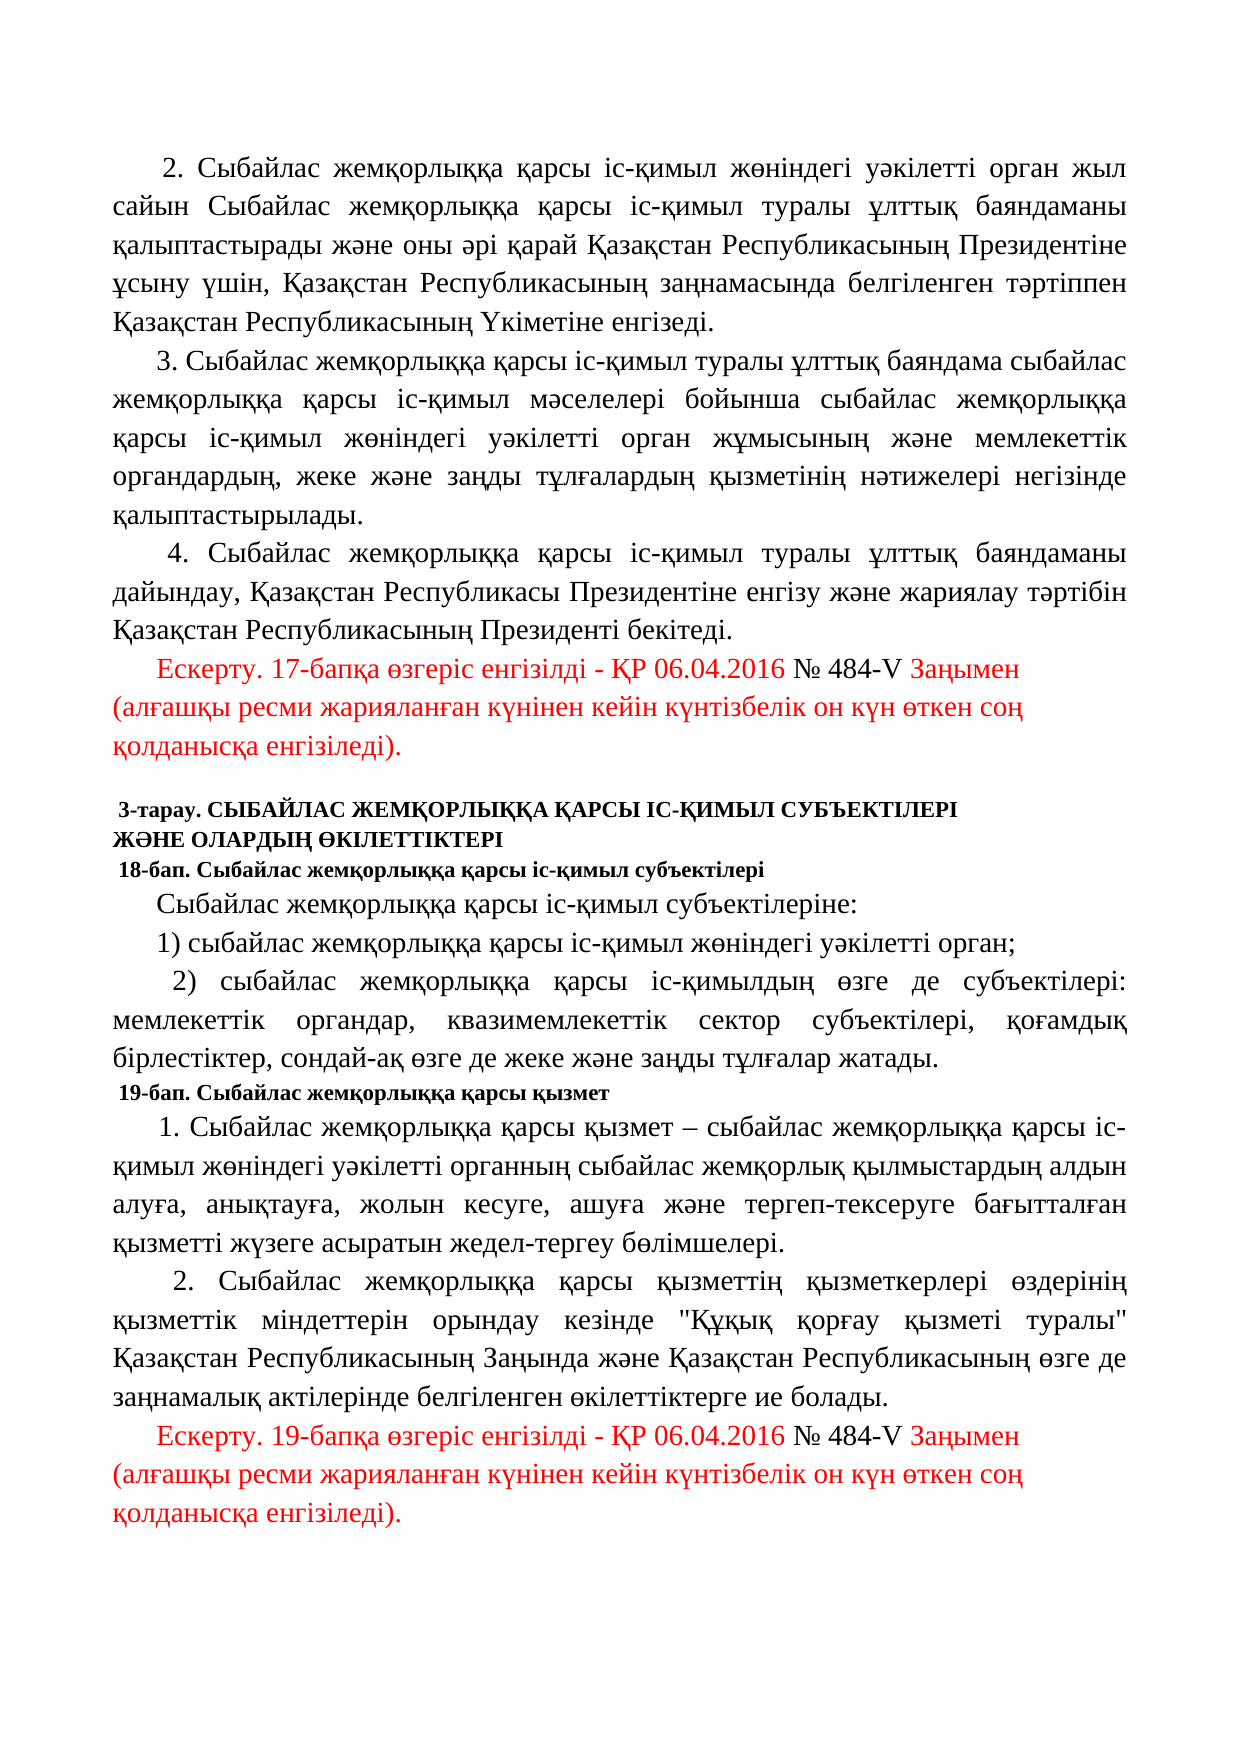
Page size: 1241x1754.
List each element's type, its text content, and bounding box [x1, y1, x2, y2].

text 18-бап. Сыбайлас жемқорлыққа қарсы іс-қимыл субъектілері [112, 856, 1128, 882]
text 4. Сыбайлас жемқорлыққа қарсы іс-қимыл туралы ұлттық баяндаманы дайындау, Қазақстан Республикасы Президентіне енгізу және жариялау тәртібін Қазақстан Республикасының Президенті бекітеді. [112, 535, 1128, 646]
text 1. Сыбайлас жемқорлыққа қарсы қызмет – сыбайлас жемқорлыққа қарсы іс-қимыл жөніндегі уәкілетті органның сыбайлас жемқорлық қылмыстардың алдын алуға, анықтауға, жолын кесуге, ашуға және тергеп-тексеруге бағытталған қызметті жүзеге асыратын жедел-тергеу бөлімшелері. [112, 1109, 1128, 1258]
text 1) сыбайлас жемқорлыққа қарсы іс-қимыл жөніндегі уәкілетті орган; [112, 925, 1128, 958]
text 3. Сыбайлас жемқорлыққа қарсы іс-қимыл туралы ұлттық баяндама сыбайлас жемқорлыққа қарсы іс-қимыл мәселелері бойынша сыбайлас жемқорлыққа қарсы іс-қимыл жөніндегі уәкілетті орган жұмысының және мемлекеттік органдардың, жеке және заңды тұлғалардың қызметінің нәтижелері негізінде қалыптастырылады. [112, 343, 1128, 530]
text Ескерту. 19-бапқа өзгеріс енгізілді - ҚР 06.04.2016 № 484-V Заңымен (алғашқы ресми жарияланған күнінен кейін күнтізбелік он күн өткен соң қолданысқа енгізіледі). [112, 1418, 1128, 1597]
text 3-тарау. СЫБАЙЛАС ЖЕМҚОРЛЫҚҚА ҚАРСЫ ІС-ҚИМЫЛ СУБЪЕКТІЛЕРІ ЖӘНЕ ОЛАРДЫҢ ӨКІЛЕТТІКТЕРІ [112, 796, 1128, 852]
text 2. Сыбайлас жемқорлыққа қарсы іс-қимыл жөніндегі уәкілетті орган жыл сайын Сыбайлас жемқорлыққа қарсы іс-қимыл туралы ұлттық баяндаманы қалыптастырады және оны әрі қарай Қазақстан Республикасының Президентіне ұсыну үшін, Қазақстан Республикасының заңнамасында белгіленген тәртіппен Қазақстан Республикасының Үкіметіне енгізеді. [112, 150, 1128, 338]
text Сыбайлас жемқорлыққа қарсы іс-қимыл субъектілеріне: [112, 886, 1128, 920]
text 19-бап. Сыбайлас жемқорлыққа қарсы қызмет [112, 1079, 1128, 1105]
text 2. Сыбайлас жемқорлыққа қарсы қызметтің қызметкерлері өздерінің қызметтік міндеттерін орындау кезінде "Құқық қорғау қызметі туралы" Қазақстан Республикасының Заңында және Қазақстан Республикасының өзге де заңнамалық актілерінде белгіленген өкілеттіктерге ие болады. [112, 1263, 1128, 1413]
text Ескерту. 17-бапқа өзгеріс енгізілді - ҚР 06.04.2016 № 484-V Заңымен (алғашқы ресми жарияланған күнінен кейін күнтізбелік он күн өткен соң қолданысқа енгізіледі). [112, 651, 1128, 792]
text 2) сыбайлас жемқорлыққа қарсы іс-қимылдың өзге де субъектілері: мемлекеттік органдар, квазимемлекеттік сектор субъектілері, қоғамдық бірлестіктер, сондай-ақ өзге де жеке және заңды тұлғалар жатады. [112, 963, 1128, 1074]
